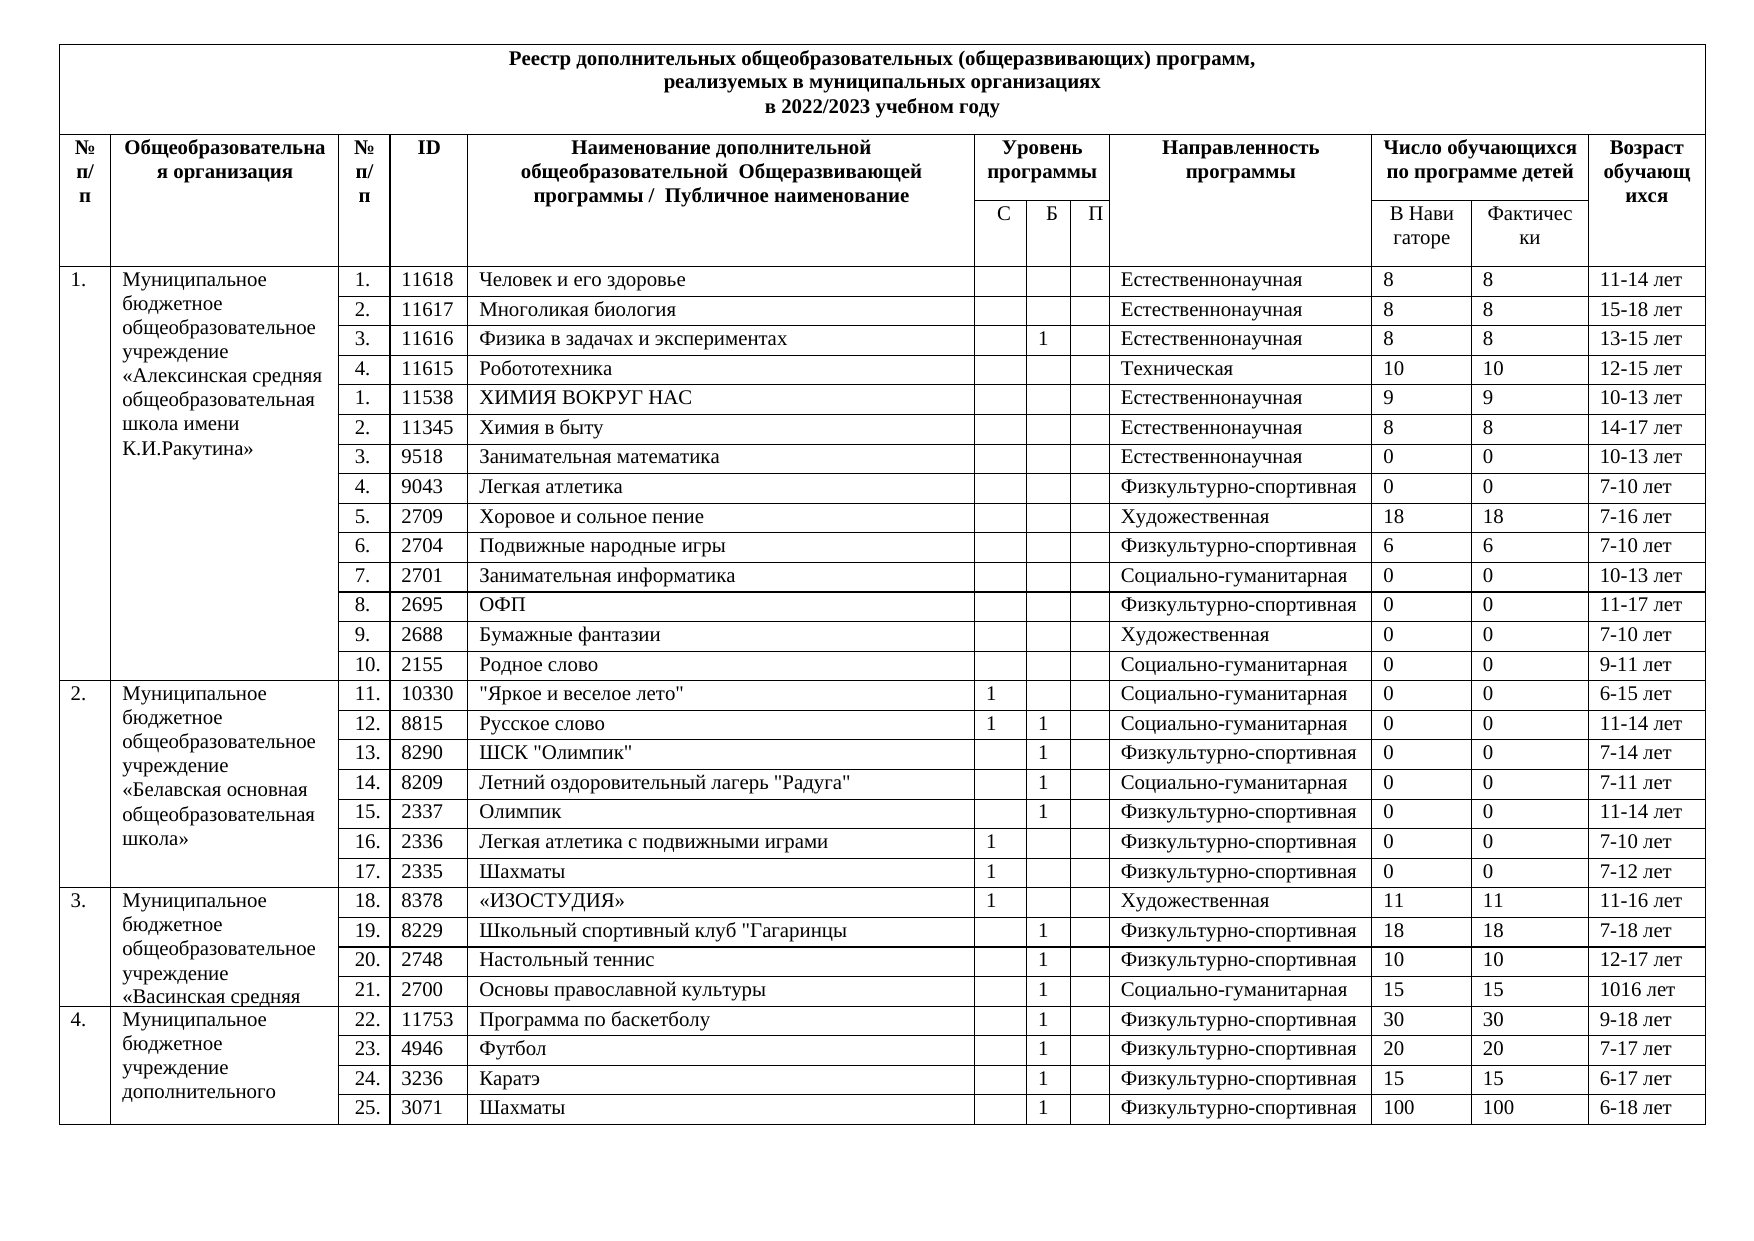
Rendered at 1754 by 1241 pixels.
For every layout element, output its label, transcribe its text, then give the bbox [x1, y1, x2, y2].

table_cell [339, 504, 389, 532]
table_cell [339, 1036, 389, 1065]
table_cell 6 [1472, 533, 1588, 562]
table_cell 1016 лет [1589, 977, 1705, 1006]
table_cell 1 [975, 711, 1026, 739]
table_cell [339, 474, 389, 503]
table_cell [1110, 1095, 1371, 1124]
table_cell Программа по баскетболу [468, 1007, 974, 1035]
table_cell 10 [1472, 356, 1588, 384]
table_cell Робототехника [468, 356, 974, 384]
table_cell 2155 [391, 652, 467, 680]
table_cell [1071, 593, 1109, 621]
table_cell 1 [1027, 770, 1070, 798]
table_cell Физкультурно-спортивная [1110, 474, 1371, 503]
table_cell 9 [1372, 385, 1471, 414]
table_cell [1071, 356, 1109, 384]
table_cell 6-17 лет [1589, 1066, 1705, 1094]
table_cell Хоровое и сольное пение [468, 504, 974, 532]
table_cell [1071, 829, 1109, 858]
table_cell Настольный теннис [468, 948, 974, 976]
table_cell Физкультурно-спортивная [1110, 948, 1371, 976]
table_cell [975, 356, 1026, 384]
table_cell [1027, 859, 1070, 887]
table_cell Естественнонаучная [1110, 267, 1371, 296]
table_cell 1 [975, 859, 1026, 887]
table_cell Физкультурно-спортивная [1110, 1036, 1371, 1065]
table_cell 11753 [391, 1007, 467, 1035]
table_cell 10330 [391, 681, 467, 710]
table_cell [1071, 445, 1109, 473]
table_cell Муниципальное бюджетное общеобразовательное учреждение «Белавская основная общеобразовательная школа» [111, 681, 338, 887]
table_cell 2335 [391, 859, 467, 887]
table_cell 11618 [391, 267, 467, 296]
table_cell [1071, 918, 1109, 946]
table_cell 9 [1472, 385, 1588, 414]
table_cell 1 [975, 888, 1026, 917]
table_cell [1071, 888, 1109, 917]
table_cell [1071, 533, 1109, 562]
table_cell [339, 652, 389, 680]
table_cell Естественнонаучная [1110, 445, 1371, 473]
table_cell [1027, 385, 1070, 414]
table_cell 30 [1472, 1007, 1588, 1035]
table_cell 8378 [391, 888, 467, 917]
table_cell Художественная [1110, 622, 1371, 651]
table_cell Социально-гуманитарная [1110, 563, 1371, 591]
table_cell 11-17 лет [1589, 593, 1705, 621]
table_cell [1071, 800, 1109, 828]
table_cell 1 [1027, 977, 1070, 1006]
table_cell [1027, 474, 1070, 503]
table_cell 7-16 лет [1589, 504, 1705, 532]
table_cell [339, 770, 389, 798]
table_cell [975, 948, 1026, 976]
table_cell [339, 977, 389, 1006]
table_cell 0 [1372, 711, 1471, 739]
table_cell [1071, 1036, 1109, 1065]
table_cell 7-11 лет [1589, 770, 1705, 798]
table_cell Физкультурно-спортивная [1110, 1007, 1371, 1035]
table_cell [975, 326, 1026, 355]
table_cell [1071, 297, 1109, 325]
table_cell [975, 977, 1026, 1006]
table_cell 0 [1372, 681, 1471, 710]
table_cell 0 [1372, 740, 1471, 769]
table_cell 0 [1372, 859, 1471, 887]
table_cell 1. [60, 267, 110, 680]
table_cell [1027, 415, 1070, 443]
table_cell 10 [1372, 948, 1471, 976]
table_cell [1071, 326, 1109, 355]
table_cell 0 [1372, 474, 1471, 503]
table_cell 11-16 лет [1589, 888, 1705, 917]
table_cell 1 [975, 681, 1026, 710]
table_cell 4946 [391, 1036, 467, 1065]
table_cell 9518 [391, 445, 467, 473]
table_cell 7-17 лет [1589, 1036, 1705, 1065]
table_cell 8209 [391, 770, 467, 798]
table_cell 11615 [391, 356, 467, 384]
table_cell [1071, 504, 1109, 532]
table_cell [1027, 829, 1070, 858]
table_cell [975, 593, 1026, 621]
table_cell Шахматы [468, 1095, 974, 1124]
table_cell [975, 622, 1026, 651]
table_cell 7-14 лет [1589, 740, 1705, 769]
table_cell 20 [1372, 1036, 1471, 1065]
table_cell [1027, 681, 1070, 710]
table_cell [339, 356, 389, 384]
table_cell Шахматы [468, 859, 974, 887]
table_cell Человек и его здоровье [468, 267, 974, 296]
table_cell [1071, 474, 1109, 503]
table_cell 0 [1472, 652, 1588, 680]
table_cell 2. [60, 681, 110, 887]
table_cell 11345 [391, 415, 467, 443]
table_cell Подвижные народные игры [468, 533, 974, 562]
table_cell [975, 504, 1026, 532]
table_cell 0 [1372, 652, 1471, 680]
table_cell Естественнонаучная [1110, 297, 1371, 325]
table_cell ID [391, 135, 467, 266]
table_cell Уровень программы [975, 135, 1109, 200]
table_cell 18 [1472, 504, 1588, 532]
table_cell 100 [1372, 1095, 1471, 1124]
table_cell 9-18 лет [1589, 1007, 1705, 1035]
table_cell 8 [1372, 297, 1471, 325]
table_cell [339, 297, 389, 325]
table_cell [975, 1007, 1026, 1035]
table_cell 13-15 лет [1589, 326, 1705, 355]
table_cell [975, 652, 1026, 680]
table_cell Бумажные фантазии [468, 622, 974, 651]
table_cell 7-18 лет [1589, 918, 1705, 946]
table_cell 12-15 лет [1589, 356, 1705, 384]
table_cell 0 [1372, 800, 1471, 828]
table_cell 2336 [391, 829, 467, 858]
table_cell Основы православной культуры [468, 977, 974, 1006]
table_cell Родное слово [468, 652, 974, 680]
table_cell [339, 948, 389, 976]
table_cell П [1071, 201, 1109, 266]
table_cell [975, 563, 1026, 591]
table_cell 8 [1472, 267, 1588, 296]
table_cell 11617 [391, 297, 467, 325]
table_cell [975, 770, 1026, 798]
table_cell [339, 1066, 389, 1094]
table_cell [1071, 681, 1109, 710]
table_cell 15-18 лет [1589, 297, 1705, 325]
table_cell 3236 [391, 1066, 467, 1094]
table_cell 15 [1372, 977, 1471, 1006]
table_cell 6 [1372, 533, 1471, 562]
table_cell Естественнонаучная [1110, 385, 1371, 414]
table_cell 7-10 лет [1589, 622, 1705, 651]
table_cell Занимательная информатика [468, 563, 974, 591]
table_cell Техническая [1110, 356, 1371, 384]
table_cell [1027, 593, 1070, 621]
table_cell 0 [1472, 445, 1588, 473]
table_cell [339, 326, 389, 355]
table_cell Многоликая биология [468, 297, 974, 325]
table_cell [1071, 652, 1109, 680]
table_cell 11-14 лет [1589, 711, 1705, 739]
table_cell Художественная [1110, 888, 1371, 917]
table_cell 18 [1372, 504, 1471, 532]
table_cell [1071, 711, 1109, 739]
table_cell Физкультурно-спортивная [1110, 533, 1371, 562]
table_cell [975, 385, 1026, 414]
table_cell Число обучающихся по программе детей [1372, 135, 1588, 200]
table_cell 10-13 лет [1589, 385, 1705, 414]
table_cell [339, 385, 389, 414]
table_cell ШСК "Олимпик" [468, 740, 974, 769]
table_cell [1071, 1007, 1109, 1035]
table_cell 11616 [391, 326, 467, 355]
table_cell [1027, 356, 1070, 384]
table_cell В Нави гаторе [1372, 201, 1471, 266]
table_cell 8 [1372, 415, 1471, 443]
table_cell [975, 297, 1026, 325]
table_cell 0 [1472, 859, 1588, 887]
table_cell 4. [60, 1007, 110, 1124]
table_cell [1027, 888, 1070, 917]
table_cell 7-10 лет [1589, 474, 1705, 503]
table_cell Занимательная математика [468, 445, 974, 473]
table_cell 18 [1372, 918, 1471, 946]
table_cell Физкультурно-спортивная [1110, 918, 1371, 946]
table_cell [1071, 770, 1109, 798]
table_cell [975, 800, 1026, 828]
table_cell 0 [1472, 593, 1588, 621]
table_cell 8 [1372, 326, 1471, 355]
table_cell 10-13 лет [1589, 563, 1705, 591]
table_cell [339, 859, 389, 887]
table_cell [975, 415, 1026, 443]
table_cell 0 [1372, 622, 1471, 651]
table_cell 1 [1027, 1007, 1070, 1035]
table_cell 15 [1372, 1066, 1471, 1094]
table_cell 11538 [391, 385, 467, 414]
table_cell 0 [1472, 622, 1588, 651]
table_cell [339, 681, 389, 710]
table_cell 6-15 лет [1589, 681, 1705, 710]
table_cell [1071, 415, 1109, 443]
table_header Реестр дополнительных общеобразовательных (общеразвивающих) программ, реализуемых в муниципальных организациях в 2022/2023 учебном году [60, 45, 1705, 134]
table_cell Легкая атлетика [468, 474, 974, 503]
table_cell [1027, 267, 1070, 296]
table_cell Физкультурно-спортивная [1110, 740, 1371, 769]
table_cell [339, 622, 389, 651]
table_cell [339, 800, 389, 828]
table_cell 0 [1472, 800, 1588, 828]
table_cell 9-11 лет [1589, 652, 1705, 680]
table_cell [975, 445, 1026, 473]
table_cell С [975, 201, 1026, 266]
table_cell [975, 533, 1026, 562]
table_cell [1027, 504, 1070, 532]
table_cell Школьный спортивный клуб "Гагаринцы Смоленщины" [468, 918, 974, 946]
table_cell 1 [1027, 800, 1070, 828]
table_cell № п/п [339, 135, 389, 266]
table_cell 8229 [391, 918, 467, 946]
table_cell Общеобразовательная организация [111, 135, 338, 266]
table_cell [339, 918, 389, 946]
table_cell 0 [1472, 681, 1588, 710]
table_cell 0 [1372, 770, 1471, 798]
table_cell [339, 888, 389, 917]
table_cell [339, 415, 389, 443]
table_cell 10 [1472, 948, 1588, 976]
table_cell [1071, 622, 1109, 651]
table_cell Каратэ [468, 1066, 974, 1094]
table_cell 0 [1472, 711, 1588, 739]
table_cell [975, 740, 1026, 769]
table_cell Летний оздоровительный лагерь "Радуга" [468, 770, 974, 798]
table_cell Физкультурно-спортивная [1110, 859, 1371, 887]
table_cell 18 [1472, 918, 1588, 946]
table_cell «ИЗОСТУДИЯ» [468, 888, 974, 917]
table_cell Олимпик [468, 800, 974, 828]
table_cell 2704 [391, 533, 467, 562]
table_cell 1 [1027, 711, 1070, 739]
table_cell [1027, 297, 1070, 325]
table_cell [1071, 385, 1109, 414]
table_cell [339, 563, 389, 591]
table_cell [1071, 267, 1109, 296]
table_cell 11 [1472, 888, 1588, 917]
table_cell 8 [1372, 267, 1471, 296]
table_cell [339, 711, 389, 739]
table_cell [1071, 948, 1109, 976]
table_cell [339, 740, 389, 769]
table_cell 2700 [391, 977, 467, 1006]
table_cell [1071, 1066, 1109, 1094]
table_cell 0 [1472, 770, 1588, 798]
table_cell [339, 267, 389, 296]
table_cell 7-12 лет [1589, 859, 1705, 887]
table_cell Фактически [1472, 201, 1588, 266]
table_cell [339, 533, 389, 562]
table_cell 1 [1027, 948, 1070, 976]
table_cell 0 [1472, 740, 1588, 769]
table_cell [1071, 1095, 1109, 1124]
table_cell Социально-гуманитарная [1110, 770, 1371, 798]
table_cell 15 [1472, 1066, 1588, 1094]
table_cell [339, 1095, 389, 1124]
table_cell 10-13 лет [1589, 445, 1705, 473]
table_cell 15 [1472, 977, 1588, 1006]
table_cell Социально-гуманитарная [1110, 652, 1371, 680]
table_cell 2709 [391, 504, 467, 532]
table_cell Физика в задачах и экспериментах [468, 326, 974, 355]
table_cell Физкультурно-спортивная [1110, 593, 1371, 621]
table_cell 8 [1472, 415, 1588, 443]
table_cell 11 [1372, 888, 1471, 917]
table_cell 0 [1372, 593, 1471, 621]
table_cell [1071, 977, 1109, 1006]
table_cell 0 [1472, 563, 1588, 591]
table_cell 8815 [391, 711, 467, 739]
table_cell Направленность программы [1110, 135, 1371, 266]
table_cell 7-10 лет [1589, 533, 1705, 562]
table_cell Социально-гуманитарная [1110, 681, 1371, 710]
table_cell 30 [1372, 1007, 1471, 1035]
table_cell [1027, 533, 1070, 562]
table_cell 12-17 лет [1589, 948, 1705, 976]
table_cell Возраст обучающихся [1589, 135, 1705, 266]
table_cell 1 [1027, 740, 1070, 769]
table_cell Русское слово [468, 711, 974, 739]
table_cell 9043 [391, 474, 467, 503]
table_cell [1071, 859, 1109, 887]
table_cell 1 [1027, 918, 1070, 946]
table_cell 1 [1027, 1066, 1070, 1094]
table_cell ХИМИЯ ВОКРУГ НАС [468, 385, 974, 414]
table_cell Социально-гуманитарная [1110, 977, 1371, 1006]
table_cell Б [1027, 201, 1070, 266]
table_cell 8 [1472, 326, 1588, 355]
table_cell [339, 1007, 389, 1035]
table_cell 11-14 лет [1589, 267, 1705, 296]
table_cell 20 [1472, 1036, 1588, 1065]
table_cell Физкультурно-спортивная [1110, 1066, 1371, 1094]
table_cell Футбол [468, 1036, 974, 1065]
table_cell 2337 [391, 800, 467, 828]
table_cell 0 [1372, 829, 1471, 858]
table_cell Художественная [1110, 504, 1371, 532]
table_cell 8290 [391, 740, 467, 769]
table_cell 6-18 лет [1589, 1095, 1705, 1124]
table_cell 1 [1027, 1095, 1070, 1124]
table_cell Муниципальное бюджетное общеобразовательное учреждение «Васинская средняя общеобразовательная школа» [111, 888, 338, 1006]
table_cell 3071 [391, 1095, 467, 1124]
table_cell ОФП [468, 593, 974, 621]
table_cell 10 [1372, 356, 1471, 384]
table_cell Физкультурно-спортивная [1110, 829, 1371, 858]
table_cell "Яркое и веселое лето" [468, 681, 974, 710]
table_cell 0 [1372, 445, 1471, 473]
table_cell [1071, 740, 1109, 769]
table_cell [1027, 445, 1070, 473]
table_cell Естественнонаучная [1110, 326, 1371, 355]
table_cell [1027, 652, 1070, 680]
table_cell [975, 267, 1026, 296]
table_cell Химия в быту [468, 415, 974, 443]
table_cell 14-17 лет [1589, 415, 1705, 443]
table_cell 2688 [391, 622, 467, 651]
table_cell [339, 593, 389, 621]
table_cell Муниципальное бюджетное учреждение дополнительного образования «Верхнеднепровская детско-юношеская спортивная школа» [111, 1007, 338, 1124]
table_cell Легкая атлетика с подвижными играми [468, 829, 974, 858]
table_cell 0 [1472, 829, 1588, 858]
table_cell [975, 918, 1026, 946]
table_cell [339, 829, 389, 858]
table_cell [975, 1095, 1026, 1124]
table_cell 1 [1027, 1036, 1070, 1065]
table_cell [339, 445, 389, 473]
table_cell 8 [1472, 297, 1588, 325]
table_cell [975, 474, 1026, 503]
table_cell Социально-гуманитарная [1110, 711, 1371, 739]
table_cell [1027, 622, 1070, 651]
table_cell 7-10 лет [1589, 829, 1705, 858]
table_cell Муниципальное бюджетное общеобразовательное учреждение «Алексинская средняя общеобразовательная школа имени К.И.Ракутина» [111, 267, 338, 680]
table_cell 2695 [391, 593, 467, 621]
table_cell 1 [1027, 326, 1070, 355]
table_cell [1027, 563, 1070, 591]
table_cell Наименование дополнительной общеобразовательной Общеразвивающей программы / Публичное наименование [468, 135, 974, 266]
table_cell [975, 1036, 1026, 1065]
table_cell № п/п [60, 135, 110, 266]
table_cell Естественнонаучная [1110, 415, 1371, 443]
table_cell 0 [1472, 474, 1588, 503]
table_cell 2701 [391, 563, 467, 591]
table_cell [1071, 563, 1109, 591]
table_cell Физкультурно-спортивная [1110, 800, 1371, 828]
table_cell 3. [60, 888, 110, 1006]
table_cell 1 [975, 829, 1026, 858]
table_cell [975, 1066, 1026, 1094]
table_cell 11-14 лет [1589, 800, 1705, 828]
table_cell 2748 [391, 948, 467, 976]
table_cell 100 [1472, 1095, 1588, 1124]
table_cell 0 [1372, 563, 1471, 591]
